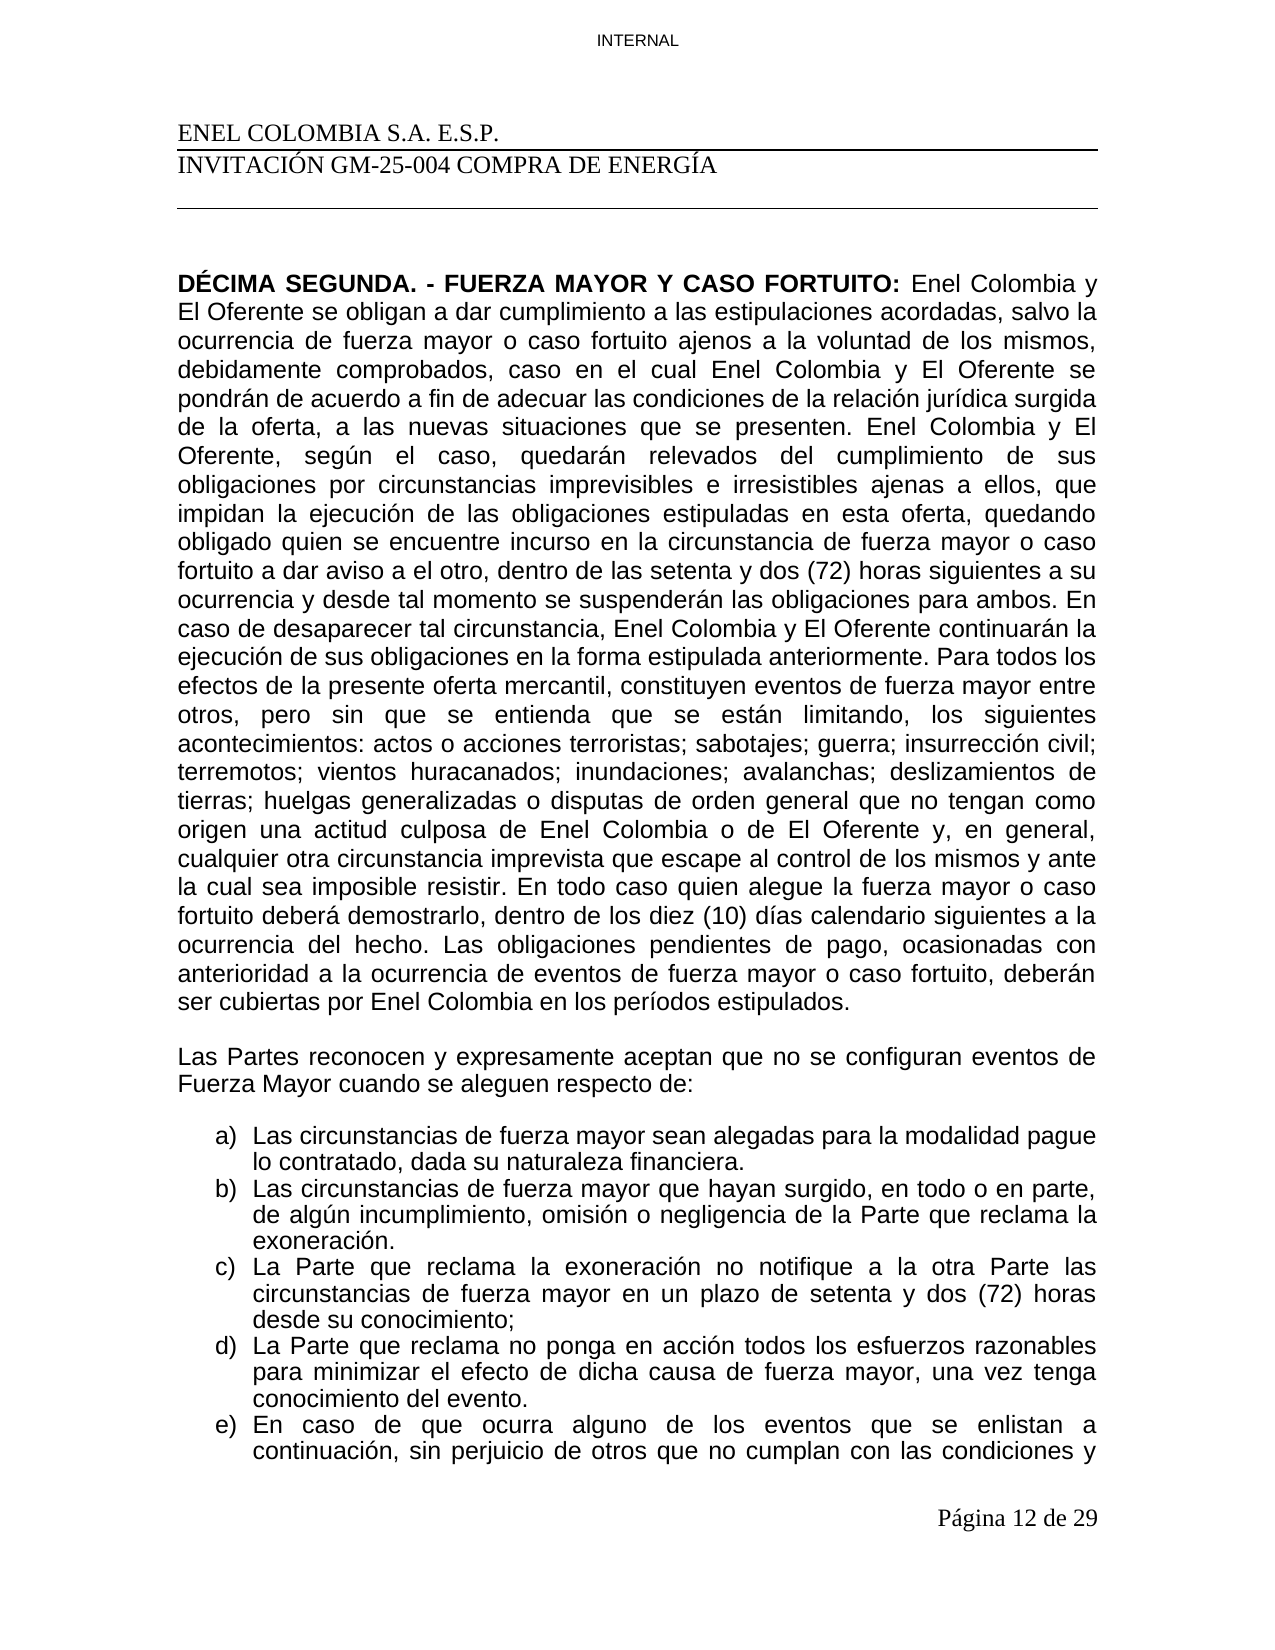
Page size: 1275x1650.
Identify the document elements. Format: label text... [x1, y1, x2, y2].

list La Parte que reclama no ponga en acción todos los esfuerzos razonables para minimizar el efecto de dicha causa de fuerza mayor, una vez tenga conocimiento del evento. [215, 1334, 1098, 1412]
list Las circunstancias de fuerza mayor sean alegadas para la modalidad pague lo contratado, dada su naturaleza financiera. [215, 1124, 1098, 1176]
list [215, 1412, 1098, 1465]
list Las circunstancias de fuerza mayor que hayan surgido, en todo o en parte, de algún incumplimiento, omisión o negligencia de la Parte que reclama la exoneración. [215, 1176, 1098, 1255]
list La Parte que reclama la exoneración no notifique a la otra Parte las circunstancias de fuerza mayor en un plazo de setenta y dos (72) horas desde su conocimiento; [215, 1255, 1098, 1334]
text DÉCIMA SEGUNDA. - FUERZA MAYOR Y CASO FORTUITO: Enel Colombia y El Oferente se obligan a dar cumplimiento a las estipulaciones acordadas, salvo la ocurrencia de fuerza mayor o caso fortuito ajenos a la voluntad de los mismos, debidamente comprobados, caso en el cual Enel Colombia y El Oferente se pondrán de acuerdo a fin de adecuar las condiciones de la relación jurídica surgida de la oferta, a las nuevas situaciones que se presenten. Enel Colombia y El Oferente, según el caso, quedarán relevados del cumplimiento de sus obligaciones por circunstancias imprevisibles e irresistibles ajenas a ellos, que impidan la ejecución de las obligaciones estipuladas en esta oferta, quedando obligado quien se encuentre incurso en la circunstancia de fuerza mayor o caso fortuito a dar aviso a el otro, dentro de las setenta y dos (72) horas siguientes a su ocurrencia y desde tal momento se suspenderán las obligaciones para ambos. En caso de desaparecer tal circunstancia, Enel Colombia y El Oferente continuarán la ejecución de sus obligaciones en la forma estipulada anteriormente. Para todos los efectos de la presente oferta mercantil, constituyen eventos de fuerza mayor entre otros, pero sin que se entienda que se están limitando, los siguientes acontecimientos: actos o acciones terroristas; sabotajes; guerra; insurrección civil; terremotos; vientos huracanados; inundaciones; avalanchas; deslizamientos de tierras; huelgas generalizadas o disputas de orden general que no tengan como origen una actitud culposa de Enel Colombia o de El Oferente y, en general, cualquier otra circunstancia imprevista que escape al control de los mismos y ante la cual sea imposible resistir. En todo caso quien alegue la fuerza mayor o caso fortuito deberá demostrarlo, dentro de los diez (10) días calendario siguientes a la ocurrencia del hecho. Las obligaciones pendientes de pago, ocasionadas con anterioridad a la ocurrencia de eventos de fuerza mayor o caso fortuito, deberán ser cubiertas por Enel Colombia en los períodos estipulados. [177, 269, 1098, 1016]
text Las Partes reconocen y expresamente aceptan que no se configuran eventos de Fuerza Mayor cuando se aleguen respecto de: [177, 1045, 1098, 1097]
